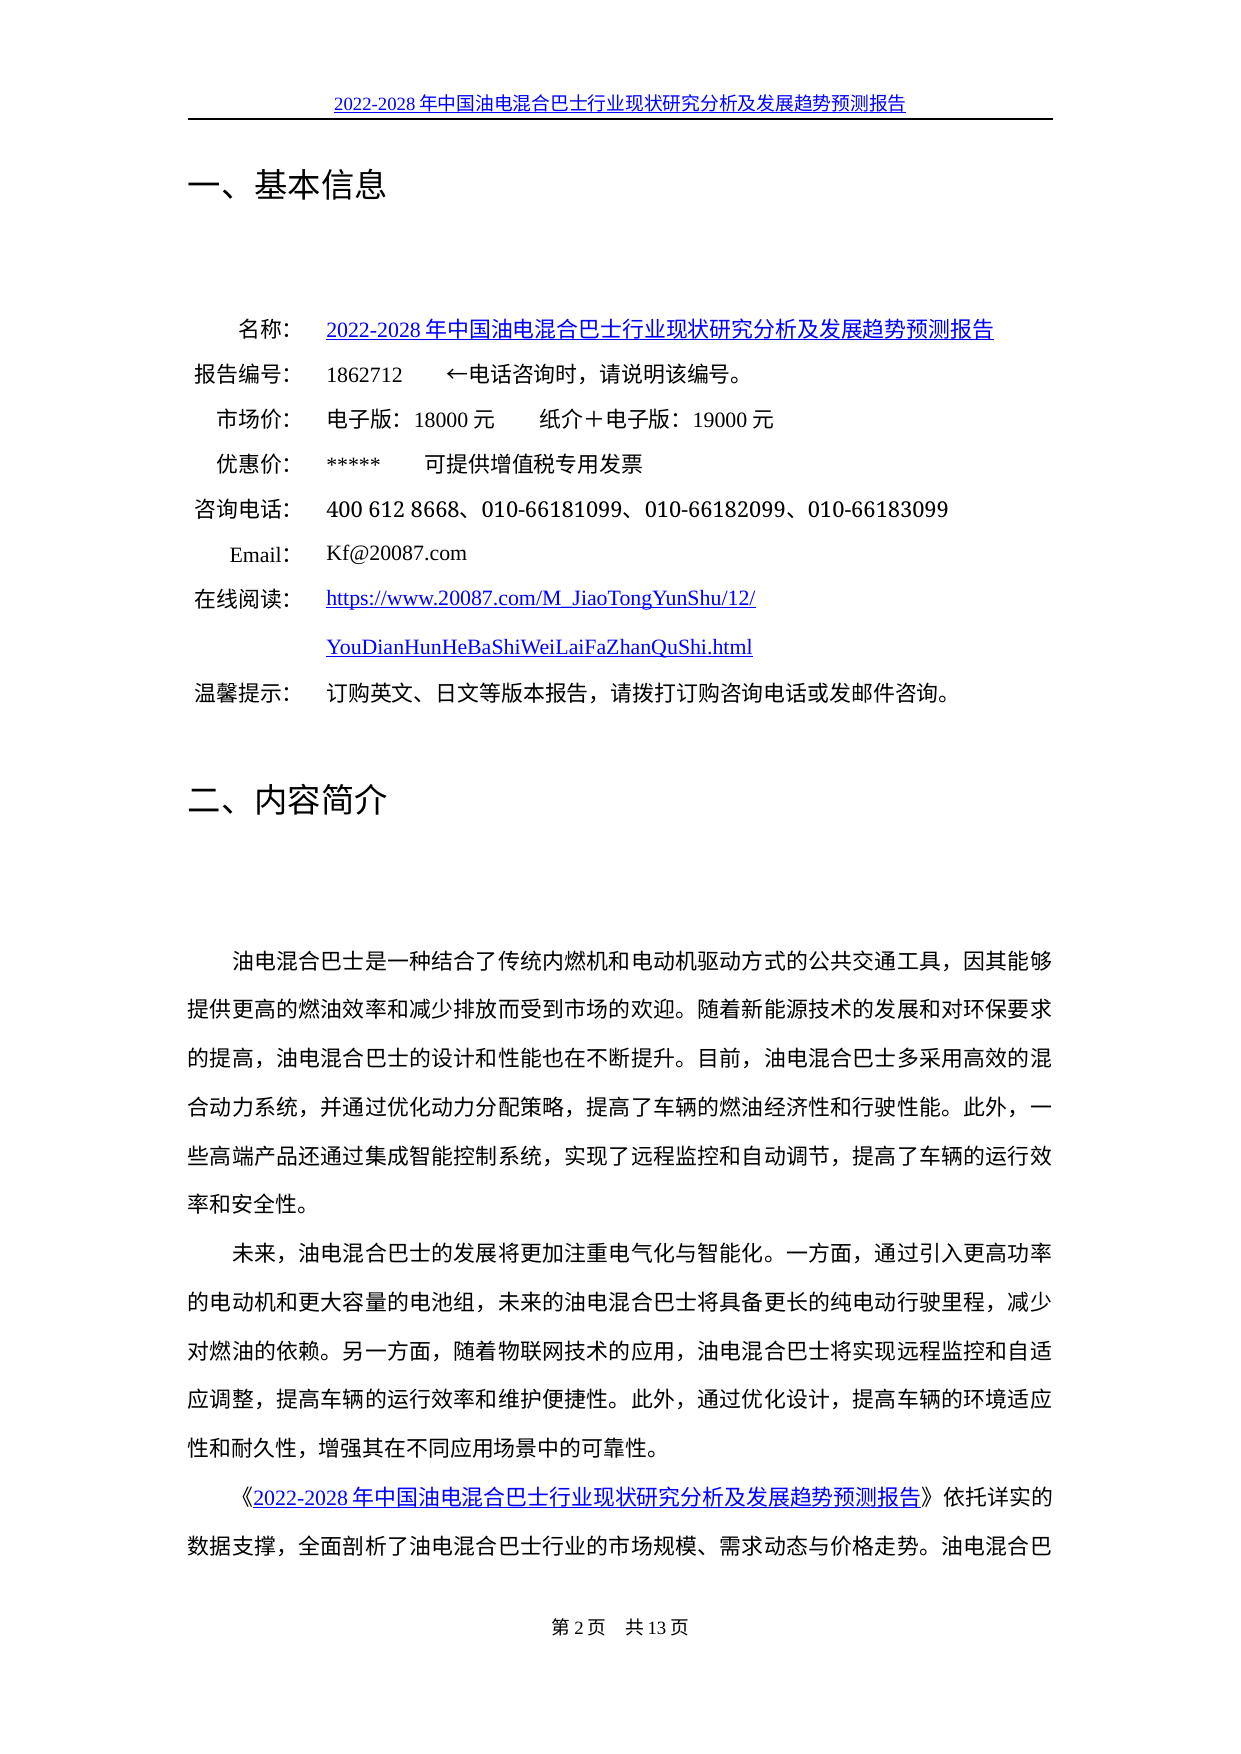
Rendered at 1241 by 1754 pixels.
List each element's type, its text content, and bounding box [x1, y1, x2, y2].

table_cell ***** 可提供增值税专用发票 [315, 447, 1073, 492]
table_cell Kf@20087.com [315, 537, 1073, 582]
table_cell 报告编号： [167, 357, 315, 402]
table_cell 订购英文、日文等版本报告，请拨打订购咨询电话或发邮件咨询。 [315, 675, 1073, 720]
table_cell 市场价： [167, 402, 315, 447]
table_cell 在线阅读： [167, 582, 315, 675]
title 二、内容简介 [187, 766, 1053, 831]
table_cell 400 612 8668、010-66181099、010-66182099、010-66183099 [315, 492, 1073, 537]
table_cell 温馨提示： [167, 675, 315, 720]
title 一、基本信息 [187, 150, 1053, 215]
table_header 名称： [167, 312, 315, 357]
table_cell 电子版：18000 元 纸介＋电子版：19000 元 [315, 402, 1073, 447]
table_cell [315, 582, 1073, 675]
table_cell Email： [167, 537, 315, 582]
table_header 2022-2028年中国油电混合巴士行业现状研究分析及发展趋势预测报告 [315, 312, 1073, 357]
table_cell 咨询电话： [167, 492, 315, 537]
table_cell 优惠价： [167, 447, 315, 492]
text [187, 943, 1053, 1561]
table_cell 1862712 ←电话咨询时，请说明该编号。 [315, 357, 1073, 402]
